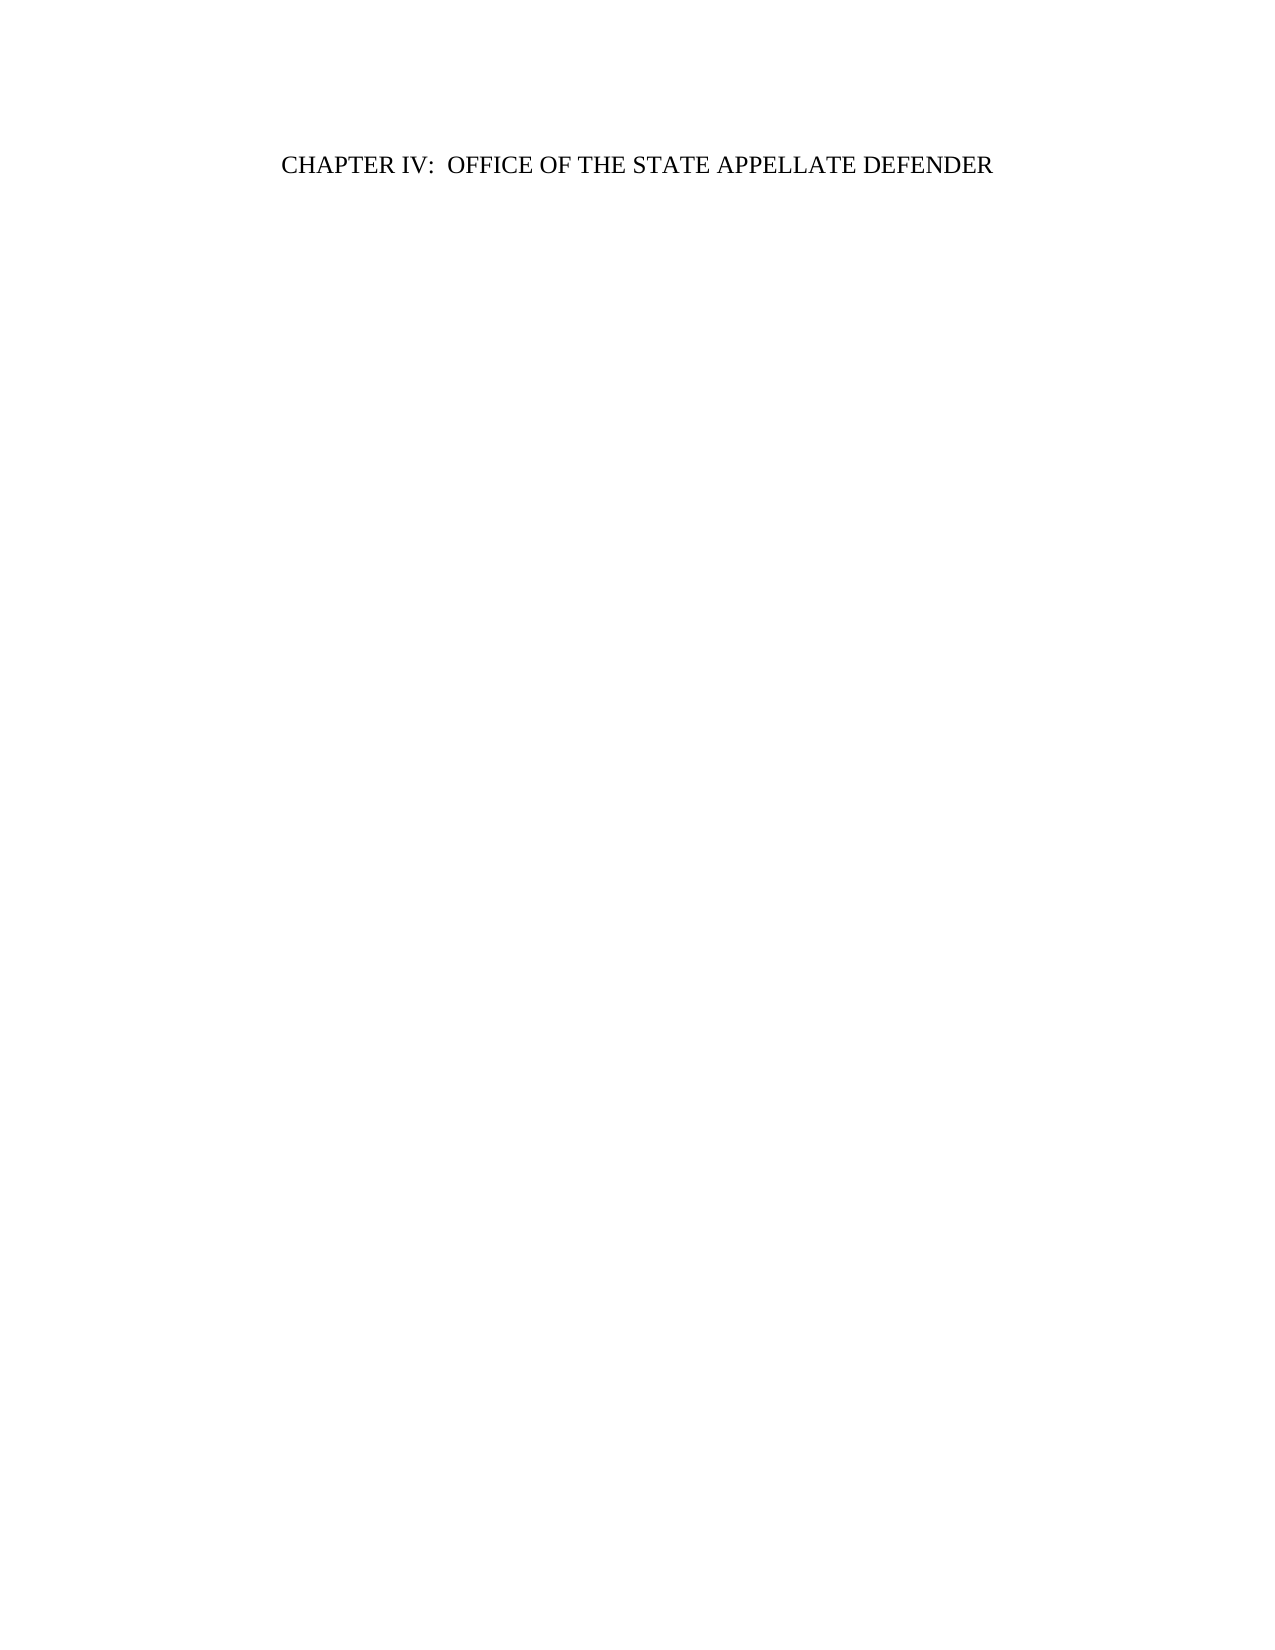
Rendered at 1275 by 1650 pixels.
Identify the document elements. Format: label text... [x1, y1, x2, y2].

text CHAPTER IV: OFFICE OF THE STATE APPELLATE DEFENDER [150, 150, 1125, 179]
